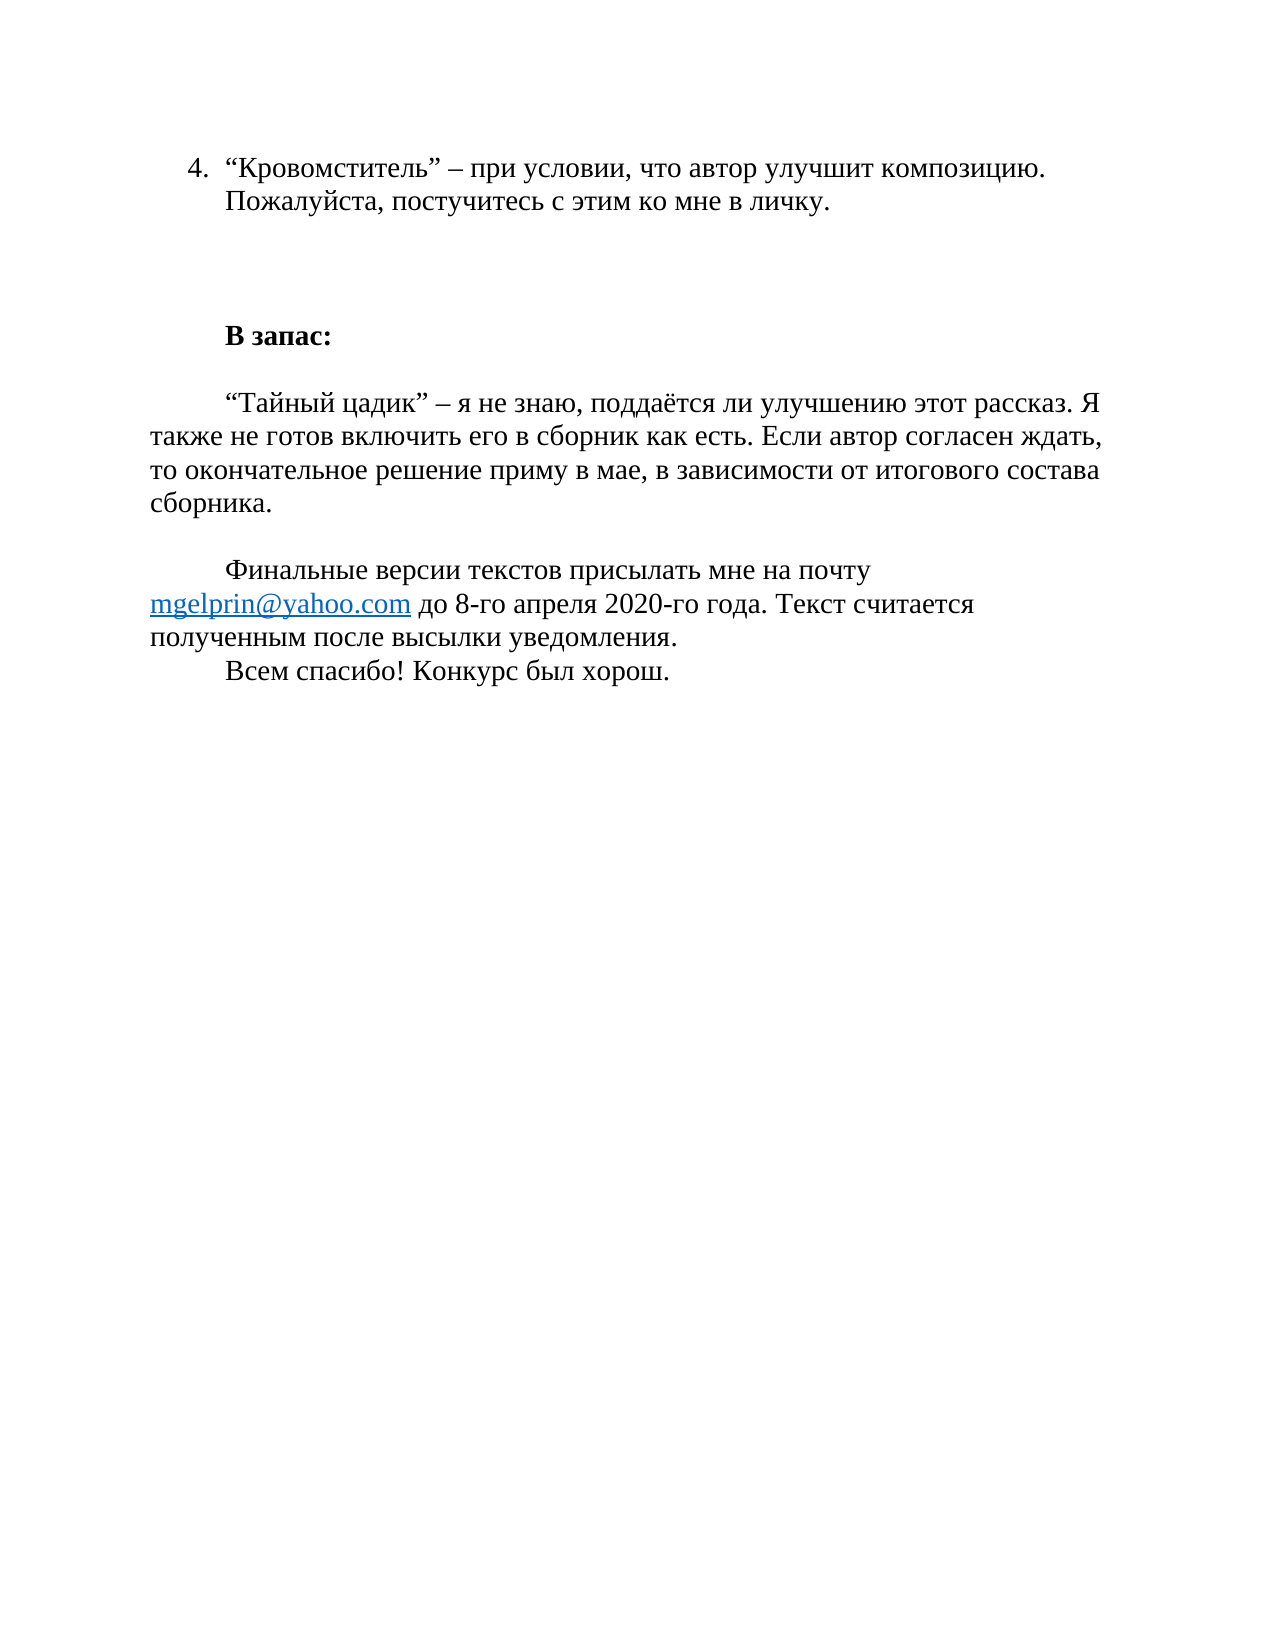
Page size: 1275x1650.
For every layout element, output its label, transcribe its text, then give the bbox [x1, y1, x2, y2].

text Всем спасибо! Конкурс был хорош. [150, 653, 1125, 687]
list “Кровомститель” – при условии, что автор улучшит композицию. Пожалуйста, постучитесь с этим ко мне в личку. [187, 150, 1125, 217]
text В запас: [150, 318, 1125, 351]
text Финальные версии текстов присылать мне на почту mgelprin@yahoo.com до 8-го апреля 2020-го года. Текст считается полученным после высылки уведомления. [150, 552, 1125, 653]
text “Тайный цадик” – я не знаю, поддаётся ли улучшению этот рассказ. Я также не готов включить его в сборник как есть. Если автор согласен ждать, то окончательное решение приму в мае, в зависимости от итогового состава сборника. [150, 385, 1125, 519]
